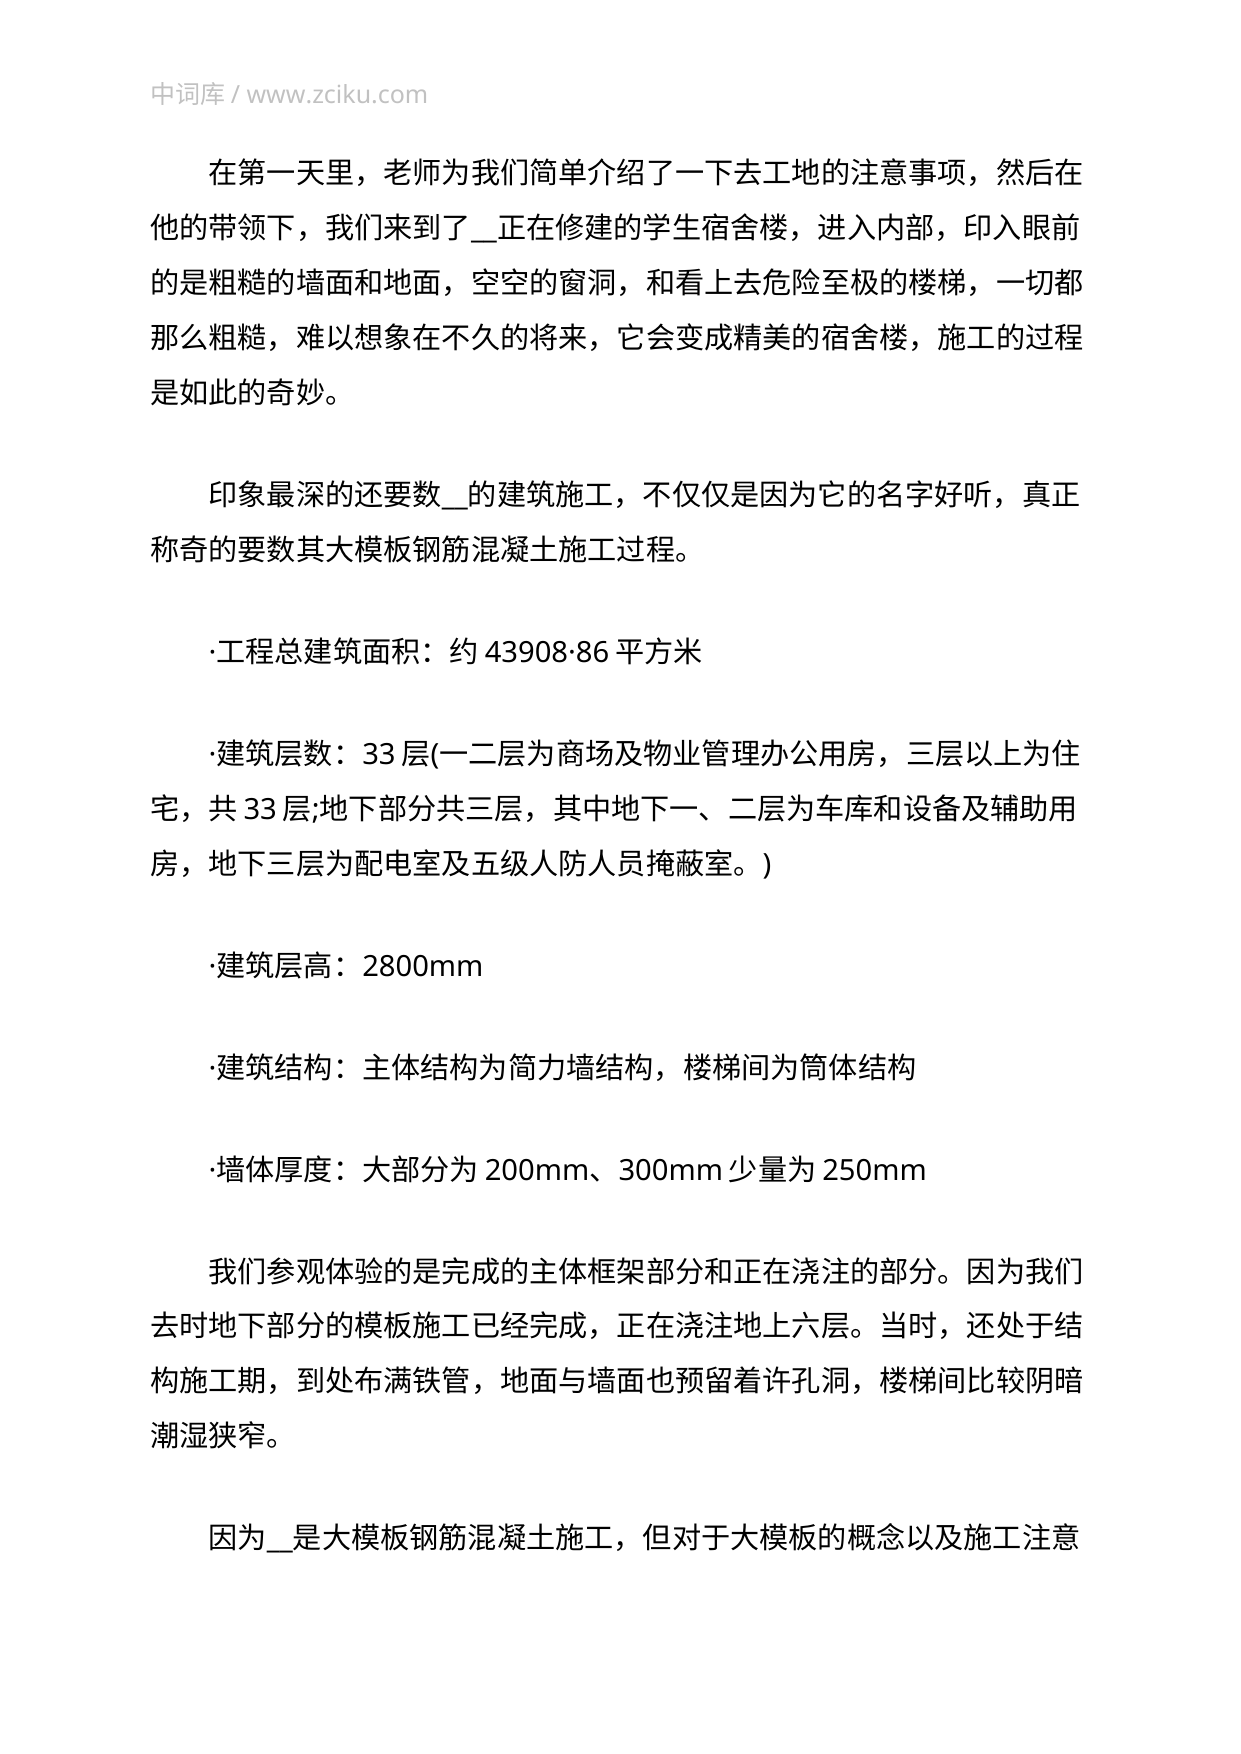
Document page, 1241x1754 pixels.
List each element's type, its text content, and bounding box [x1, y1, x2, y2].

text 我们参观体验的是完成的主体框架部分和正在浇注的部分。因为我们去时地下部分的模板施工已经完成，正在浇注地上六层。当时，还处于结构施工期，到处布满铁管，地面与墙面也预留着许孔洞，楼梯间比较阴暗潮湿狭窄。 [150, 1248, 1090, 1455]
text ·墙体厚度：大部分为200mm、300mm少量为250mm [150, 1146, 1090, 1188]
text 在第一天里，老师为我们简单介绍了一下去工地的注意事项，然后在他的带领下，我们来到了__正在修建的学生宿舍楼，进入内部，印入眼前的是粗糙的墙面和地面，空空的窗洞，和看上去危险至极的楼梯，一切都那么粗糙，难以想象在不久的将来，它会变成精美的宿舍楼，施工的过程是如此的奇妙。 [150, 150, 1090, 412]
text ·建筑层高：2800mm [150, 942, 1090, 984]
text ·工程总建筑面积：约43908·86平方米 [150, 628, 1090, 671]
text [150, 1514, 1090, 1557]
text 印象最深的还要数__的建筑施工，不仅仅是因为它的名字好听，真正称奇的要数其大模板钢筋混凝土施工过程。 [150, 471, 1090, 569]
text ·建筑层数：33层(一二层为商场及物业管理办公用房，三层以上为住宅，共33层;地下部分共三层，其中地下一、二层为车库和设备及辅助用房，地下三层为配电室及五级人防人员掩蔽室。) [150, 730, 1090, 883]
text ·建筑结构：主体结构为简力墙结构，楼梯间为筒体结构 [150, 1044, 1090, 1087]
